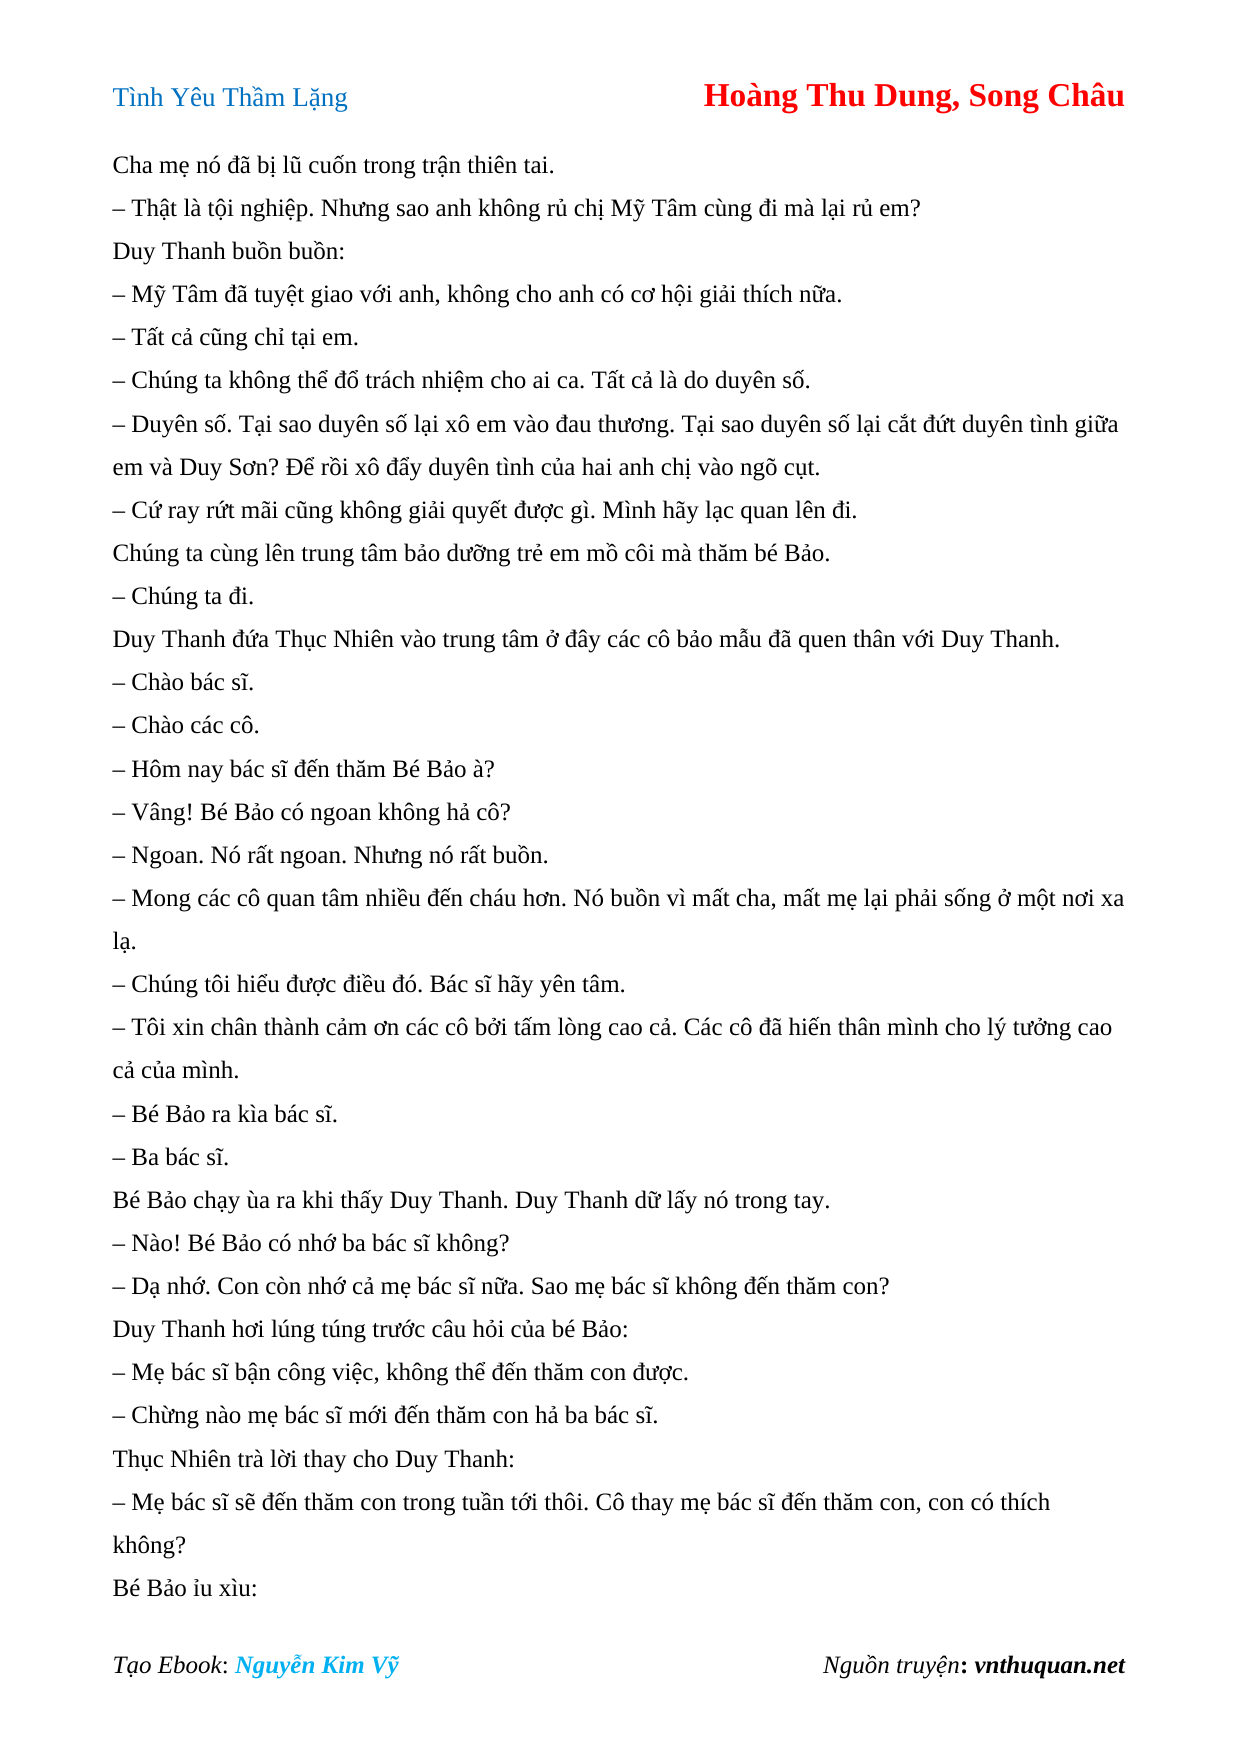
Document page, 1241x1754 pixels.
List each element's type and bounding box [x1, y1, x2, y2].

text [112, 150, 1128, 1602]
